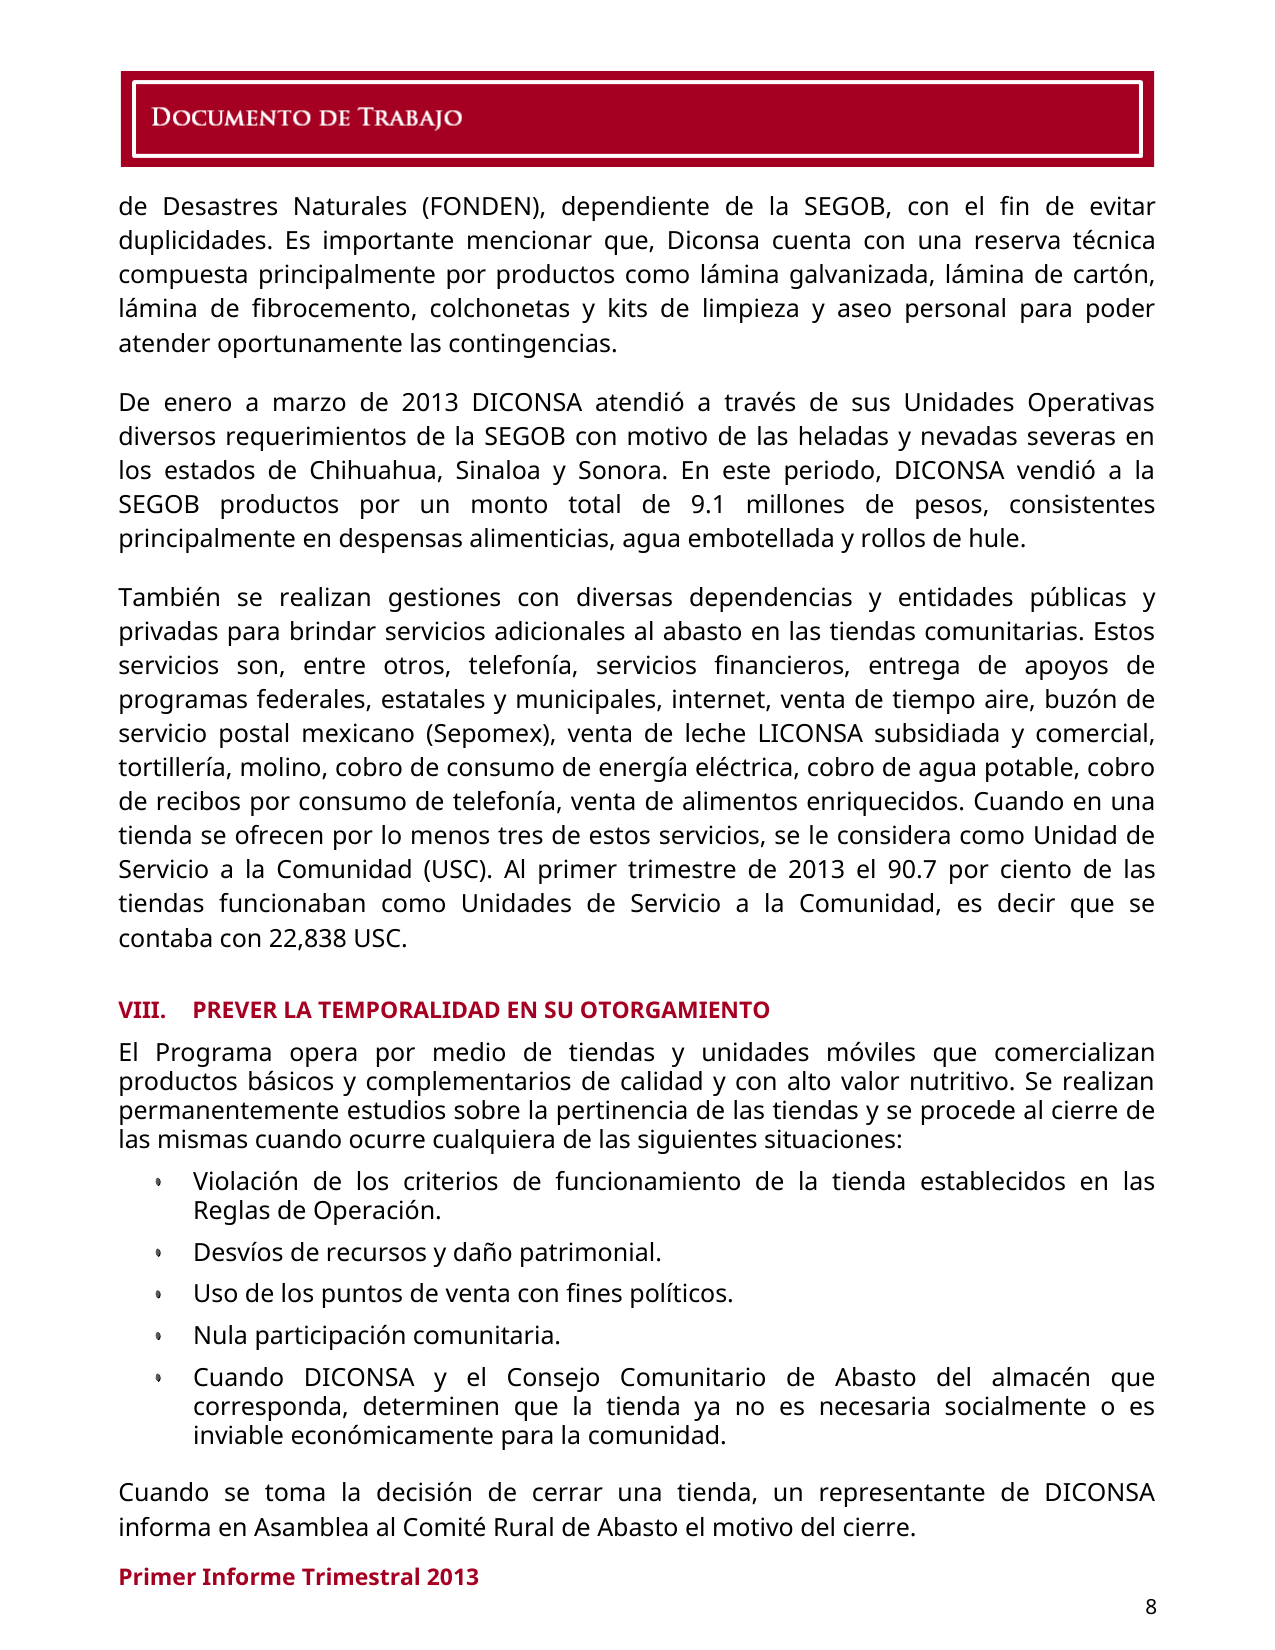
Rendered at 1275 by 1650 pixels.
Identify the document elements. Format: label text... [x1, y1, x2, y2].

list Uso de los puntos de venta con fines políticos. [155, 1279, 1157, 1308]
text De enero a marzo de 2013 DICONSA atendió a través de sus Unidades Operativas diversos requerimientos de la SEGOB con motivo de las heladas y nevadas severas en los estados de Chihuahua, Sinaloa y Sonora. En este periodo, DICONSA vendió a la SEGOB productos por un monto total de 9.1 millones de pesos, consistentes principalmente en despensas alimenticias, agua embotellada y rollos de hule. [118, 384, 1157, 554]
text El Programa opera por medio de tiendas y unidades móviles que comercializan productos básicos y complementarios de calidad y con alto valor nutritivo. Se realizan permanentemente estudios sobre la pertinencia de las tiendas y se procede al cierre de las mismas cuando ocurre cualquiera de las siguientes situaciones: [118, 1038, 1157, 1154]
list Nula participación comunitaria. [155, 1321, 1157, 1350]
text Cuando se toma la decisión de cerrar una tienda, un representante de DICONSA informa en Asamblea al Comité Rural de Abasto el motivo del cierre. [118, 1475, 1157, 1543]
text VIII. Prever la temporalidad en su otorgamiento [118, 992, 1157, 1025]
picture [120, 71, 1155, 167]
text También se realizan gestiones con diversas dependencias y entidades públicas y privadas para brindar servicios adicionales al abasto en las tiendas comunitarias. Estos servicios son, entre otros, telefonía, servicios financieros, entrega de apoyos de programas federales, estatales y municipales, internet, venta de tiempo aire, buzón de servicio postal mexicano (Sepomex), venta de leche LICONSA subsidiada y comercial, tortillería, molino, cobro de consumo de energía eléctrica, cobro de agua potable, cobro de recibos por consumo de telefonía, venta de alimentos enriquecidos. Cuando en una tienda se ofrecen por lo menos tres de estos servicios, se le considera como Unidad de Servicio a la Comunidad (USC). Al primer trimestre de 2013 el 90.7 por ciento de las tiendas funcionaban como Unidades de Servicio a la Comunidad, es decir que se contaba con 22,838 USC. [118, 579, 1157, 954]
list Violación de los criterios de funcionamiento de la tienda establecidos en las Reglas de Operación. [155, 1167, 1157, 1225]
list Cuando DICONSA y el Consejo Comunitario de Abasto del almacén que corresponda, determinen que la tienda ya no es necesaria socialmente o es inviable económicamente para la comunidad. [155, 1363, 1157, 1450]
list Desvíos de recursos y daño patrimonial. [155, 1238, 1157, 1267]
